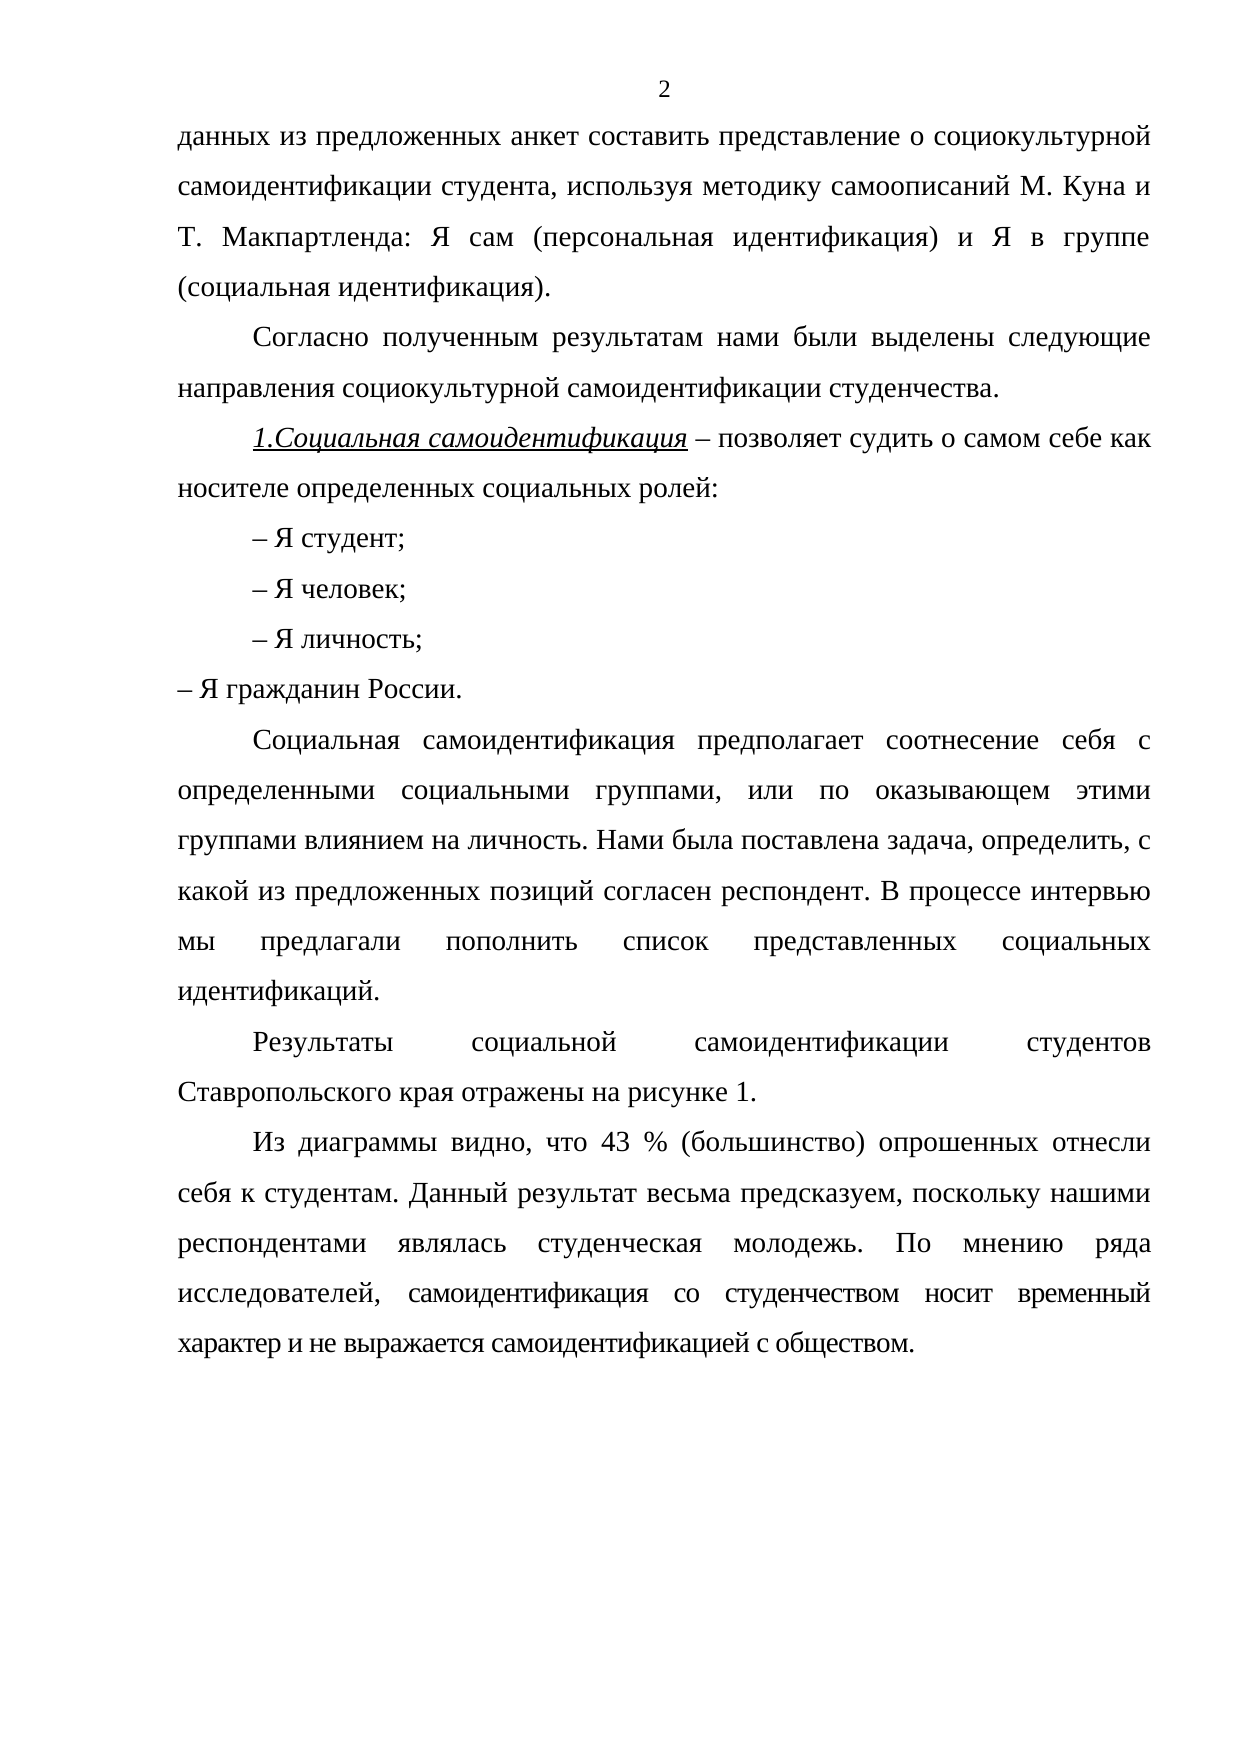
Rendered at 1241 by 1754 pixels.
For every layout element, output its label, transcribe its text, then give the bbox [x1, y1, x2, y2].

text 1.Социальная самоидентификация – позволяет судить о самом себе как носителе определенных социальных ролей: [177, 420, 1152, 504]
text Из диаграммы видно, что 43 % (большинство) опрошенных отнесли себя к студентам. Данный результат весьма предсказуем, поскольку нашими респондентами являлась студенческая молодежь. По мнению ряда исследователей, самоидентификация со студенчеством носит временный характер и не выражается самоидентификацией с обществом. [177, 1124, 1152, 1359]
text Социальная самоидентификация предполагает соотнесение себя с определенными социальными группами, или по оказывающем этими группами влиянием на личность. Нами была поставлена задача, определить, с какой из предложенных позиций согласен респондент. В процессе интервью мы предлагали пополнить список представленных социальных идентификаций. [177, 722, 1152, 1007]
text Согласно полученным результатам нами были выделены следующие направления социокультурной самоидентификации студенчества. [177, 319, 1152, 403]
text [177, 118, 1152, 303]
text – Я студент; [177, 521, 1152, 554]
text – Я личность; [177, 621, 1152, 655]
text – Я человек; [177, 571, 1152, 604]
text Результаты социальной самоидентификации студентов Ставропольского края отражены на рисунке 1. [177, 1024, 1152, 1108]
text – Я гражданин России. [177, 672, 1152, 705]
